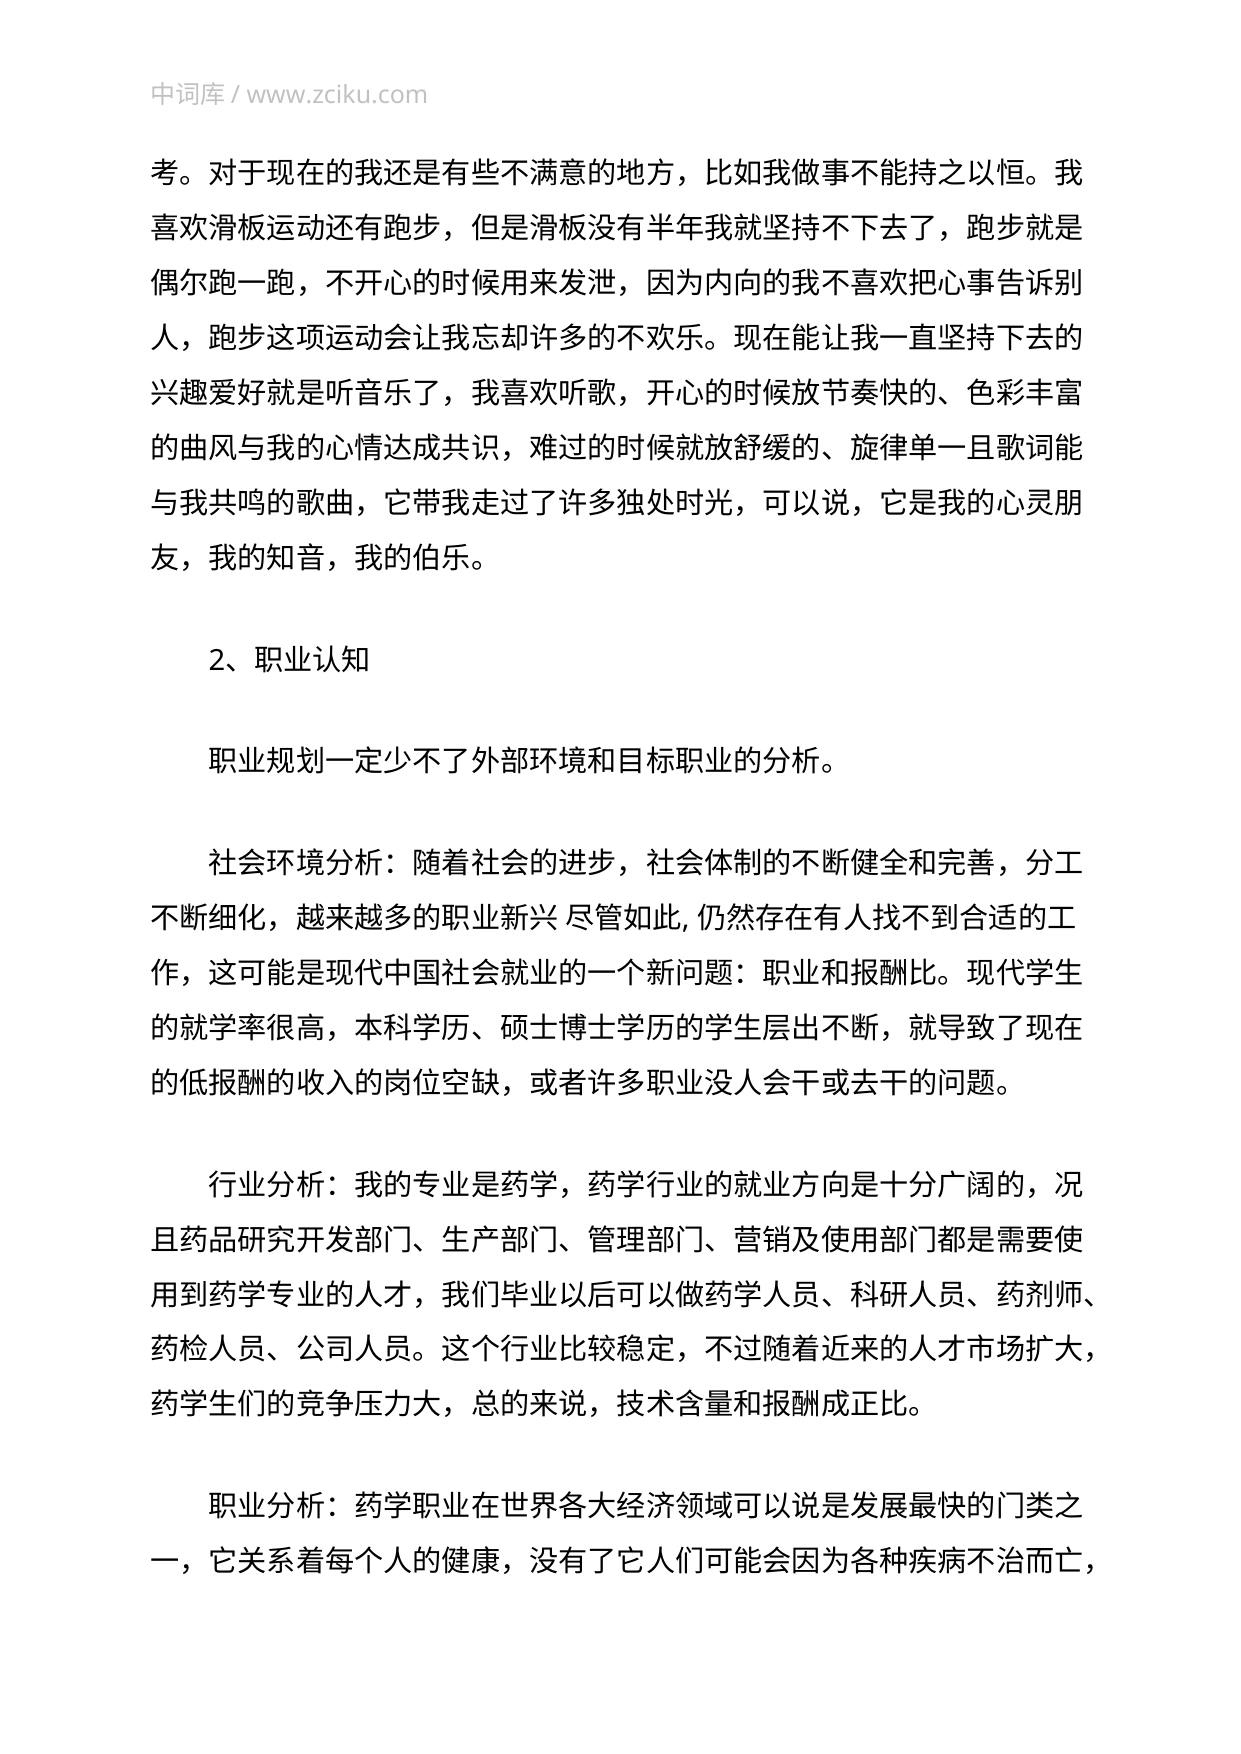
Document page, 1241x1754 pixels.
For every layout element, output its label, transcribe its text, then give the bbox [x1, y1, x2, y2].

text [150, 150, 1090, 577]
text 行业分析：我的专业是药学，药学行业的就业方向是十分广阔的，况且药品研究开发部门、生产部门、管理部门、营销及使用部门都是需要使用到药学专业的人才，我们毕业以后可以做药学人员、科研人员、药剂师、药检人员、公司人员。这个行业比较稳定，不过随着近来的人才市场扩大，药学生们的竞争压力大，总的来说，技术含量和报酬成正比。 [150, 1161, 1090, 1423]
text 社会环境分析：随着社会的进步，社会体制的不断健全和完善，分工不断细化，越来越多的职业新兴 尽管如此, 仍然存在有人找不到合适的工作，这可能是现代中国社会就业的一个新问题：职业和报酬比。现代学生的就学率很高，本科学历、硕士博士学历的学生层出不断，就导致了现在的低报酬的收入的岗位空缺，或者许多职业没人会干或去干的问题。 [150, 840, 1090, 1102]
text 2、职业认知 [150, 636, 1090, 678]
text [150, 1483, 1090, 1580]
text 职业规划一定少不了外部环境和目标职业的分析。 [150, 738, 1090, 780]
